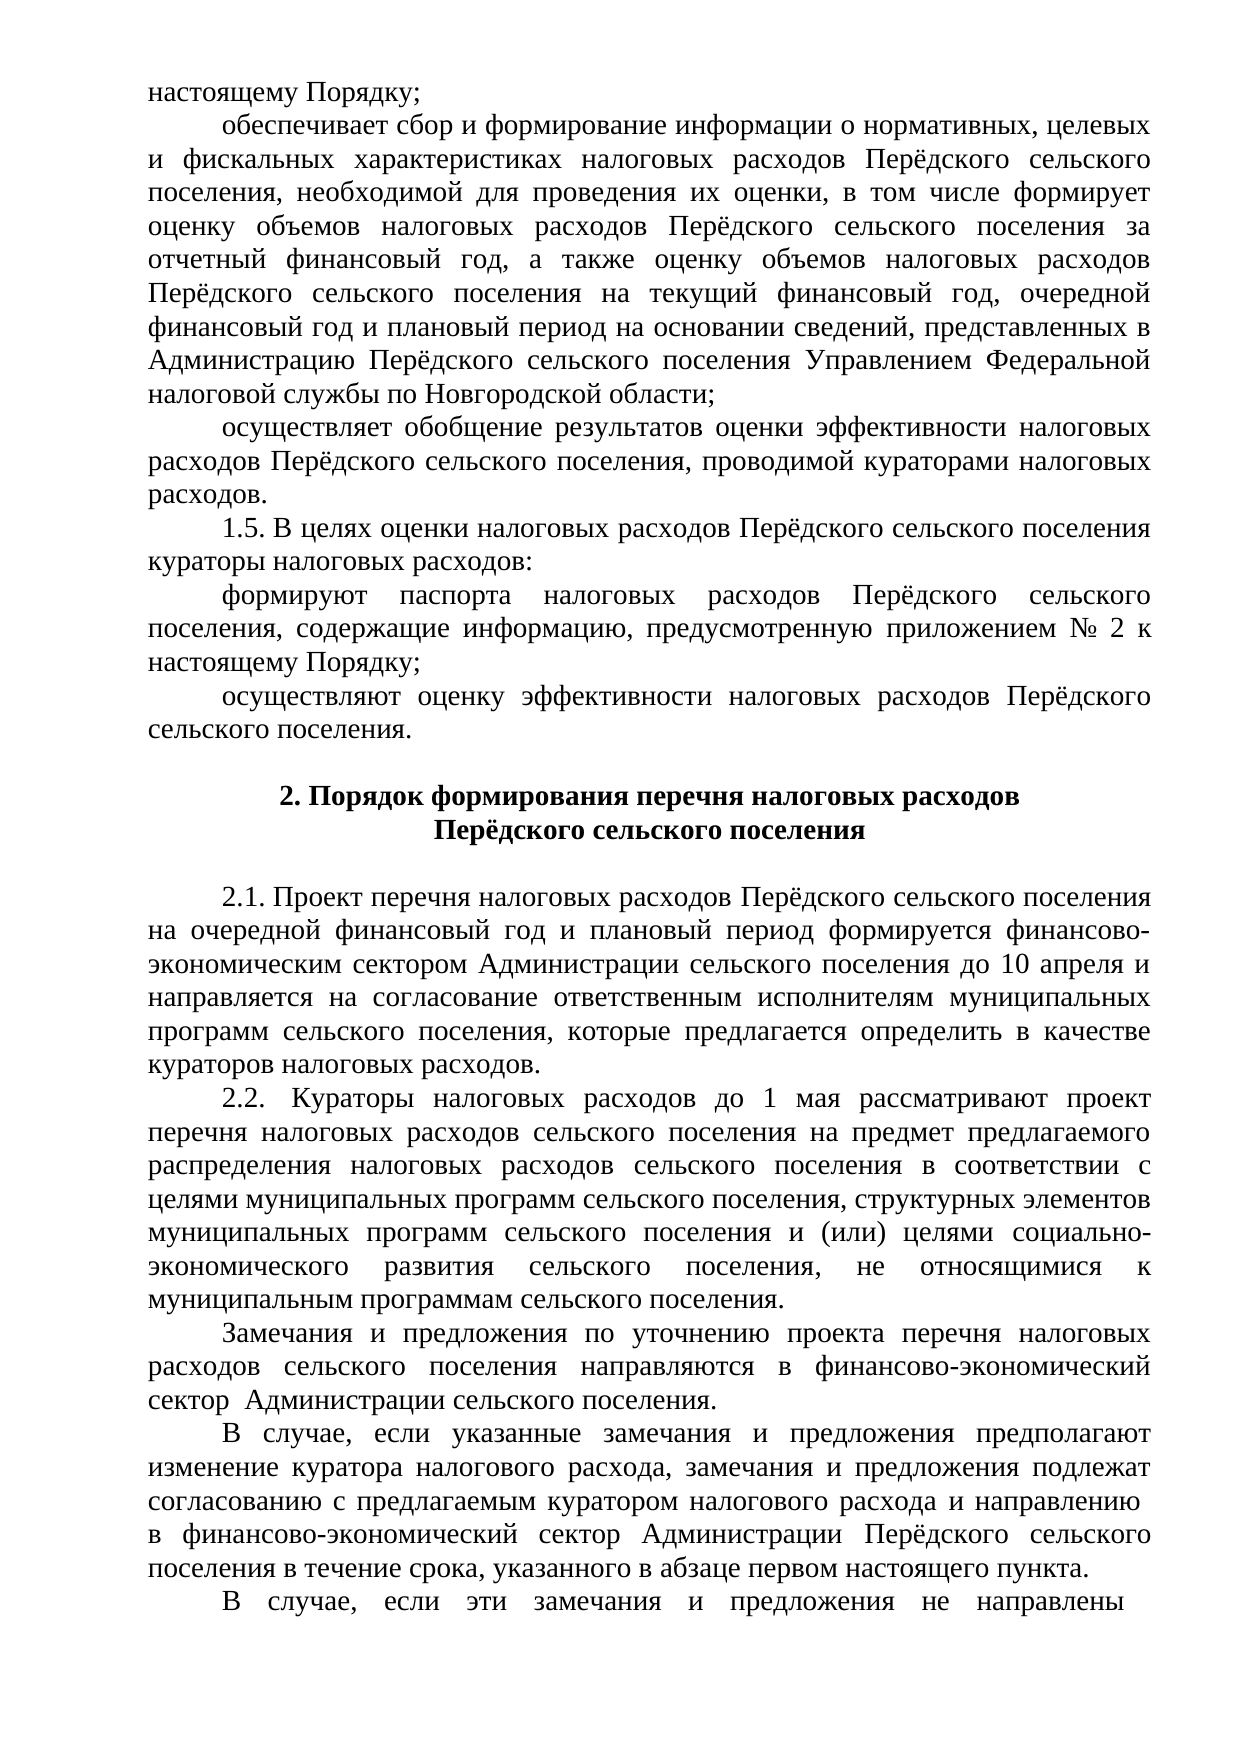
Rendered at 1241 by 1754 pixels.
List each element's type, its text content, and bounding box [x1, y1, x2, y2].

text 2.1. Проект перечня налоговых расходов Перёдского сельского поселения на очередной финансовый год и плановый период формируется финансово-экономическим сектором Администрации сельского поселения до 10 апреля и направляется на согласование ответственным исполнителям муниципальных программ сельского поселения, которые предлагается определить в качестве кураторов налоговых расходов. [148, 879, 1152, 1080]
text формируют паспорта налоговых расходов Перёдского сельского поселения, содержащие информацию, предусмотренную приложением № 2 к настоящему Порядку; [148, 577, 1152, 678]
text В случае, если указанные замечания и предложения предполагают изменение куратора налогового расхода, замечания и предложения подлежат согласованию с предлагаемым куратором налогового расхода и направлению в финансово-экономический сектор Администрации Перёдского сельского поселения в течение срока, указанного в абзаце первом настоящего пункта. [148, 1416, 1152, 1583]
text Замечания и предложения по уточнению проекта перечня налоговых расходов сельского поселения направляются в финансово-экономический сектор Администрации сельского поселения. [148, 1315, 1152, 1416]
text осуществляет обобщение результатов оценки эффективности налоговых расходов Перёдского сельского поселения, проводимой кураторами налоговых расходов. [148, 409, 1152, 510]
text осуществляют оценку эффективности налоговых расходов Перёдского сельского поселения. [148, 678, 1152, 745]
text Перёдского сельского поселения [148, 812, 1152, 845]
text 2.2. Кураторы налоговых расходов до 1 мая рассматривают проект перечня налоговых расходов сельского поселения на предмет предлагаемого распределения налоговых расходов сельского поселения в соответствии с целями муниципальных программ сельского поселения, структурных элементов муниципальных программ сельского поселения и (или) целями социально-экономического развития сельского поселения, не относящимися к муниципальным программам сельского поселения. [148, 1080, 1152, 1315]
text 1.5. В целях оценки налоговых расходов Перёдского сельского поселения кураторы налоговых расходов: [148, 510, 1152, 577]
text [148, 1583, 1152, 1617]
text 2. Порядок формирования перечня налоговых расходов [148, 778, 1152, 812]
text обеспечивает сбор и формирование информации о нормативных, целевых и фискальных характеристиках налоговых расходов Перёдского сельского поселения, необходимой для проведения их оценки, в том числе формирует оценку объемов налоговых расходов Перёдского сельского поселения за отчетный финансовый год, а также оценку объемов налоговых расходов Перёдского сельского поселения на текущий финансовый год, очередной финансовый год и плановый период на основании сведений, представленных в Администрацию Перёдского сельского поселения Управлением Федеральной налоговой службы по Новгородской области; [148, 107, 1152, 409]
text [148, 74, 1152, 107]
